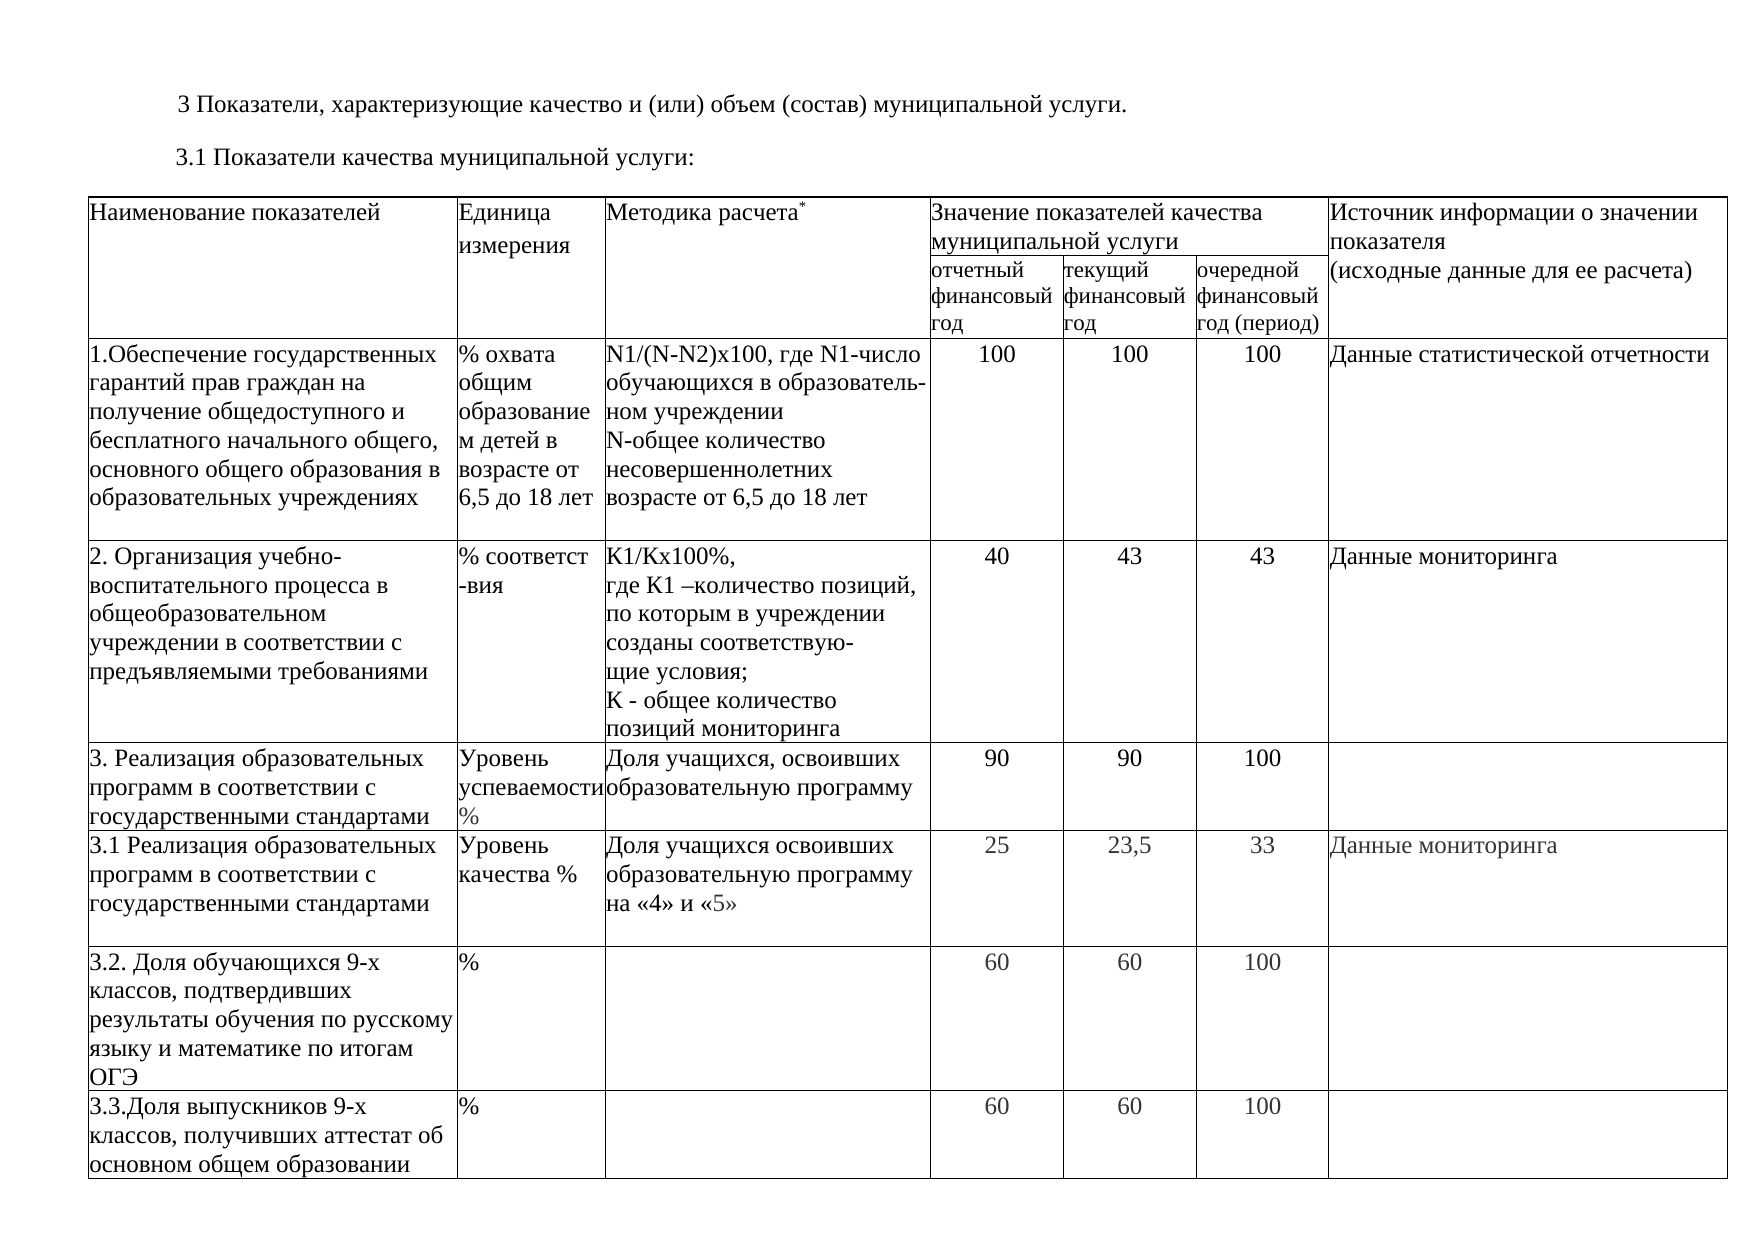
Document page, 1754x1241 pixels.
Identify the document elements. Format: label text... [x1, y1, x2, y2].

table_cell 90 [931, 743, 1063, 829]
text 3 Показатели, характеризующие качество и (или) объем (состав) муниципальной услуги. [177, 89, 1636, 117]
table_cell 90 [1064, 743, 1196, 829]
table_cell 3.2. Доля обучающихся 9-х классов, подтвердивших результаты обучения по русскому языку и математике по итогам ОГЭ [89, 947, 457, 1090]
table_header Источник информации о значении показателя (исходные данные для ее расчета) [1329, 198, 1727, 338]
table_cell [1329, 1091, 1727, 1178]
table_header Единица измерения [458, 198, 605, 338]
table_cell текущий финансовый год [1064, 256, 1196, 338]
table_header Наименование показателей [89, 198, 457, 338]
table_cell [606, 947, 930, 1090]
table_cell 100 [931, 339, 1063, 540]
table_cell Уровень успеваемости % [458, 743, 605, 829]
table_cell 100 [1197, 743, 1328, 829]
table_cell 1.Обеспечение государственных гарантий прав граждан на получение общедоступного и бесплатного начального общего, основного общего образования в образовательных учреждениях [89, 339, 457, 540]
table_header Значение показателей качества муниципальной услуги [931, 198, 1328, 255]
table_cell 2. Организация учебно-воспитательного процесса в общеобразовательном учреждении в соответствии с предъявляемыми требованиями [89, 541, 457, 742]
table_cell Данные мониторинга [1329, 831, 1727, 946]
table_cell [1329, 947, 1727, 1090]
table_header Методика расчета* [606, 198, 930, 338]
table_cell 40 [931, 541, 1063, 742]
table_cell К1/Кх100%, где К1 –количество позиций, по которым в учреждении созданы соответствую- щие условия; К - общее количество позиций мониторинга [606, 541, 930, 742]
table_cell 3. Реализация образовательных программ в соответствии с государственными стандартами [89, 743, 457, 829]
table_cell Уровень качества % [458, 831, 605, 946]
table_cell [606, 1091, 930, 1178]
table_cell 3.3.Доля выпускников 9-х классов, получивших аттестат об основном общем образовании [89, 1091, 457, 1178]
table_cell 100 [1197, 1091, 1328, 1178]
text 3.1 Показатели качества муниципальной услуги: [175, 142, 1636, 171]
table_cell % охвата общим образованием детей в возрасте от 6,5 до 18 лет [458, 339, 605, 540]
table_cell [1329, 743, 1727, 829]
table_cell 60 [1064, 947, 1196, 1090]
table_cell 33 [1197, 831, 1328, 946]
table_cell 25 [931, 831, 1063, 946]
table_cell Данные мониторинга [1329, 541, 1727, 742]
table_cell Доля учащихся, освоивших образовательную программу [606, 743, 930, 829]
table_cell 100 [1064, 339, 1196, 540]
table_cell N1/(N-N2)x100, где N1-число обучающихся в образователь- ном учреждении N-общее количество несовершеннолетних возрасте от 6,5 до 18 лет [606, 339, 930, 540]
table_cell очередной финансовый год (период) [1197, 256, 1328, 338]
table_cell 43 [1197, 541, 1328, 742]
table_cell Данные статистической отчетности [1329, 339, 1727, 540]
table_cell % [458, 947, 605, 1090]
table_cell 100 [1197, 947, 1328, 1090]
table_cell 100 [1197, 339, 1328, 540]
table_cell % [458, 1091, 605, 1178]
table_cell Доля учащихся освоивших образовательную программу на «4» и «5» [606, 831, 930, 946]
table_cell 60 [931, 1091, 1063, 1178]
table_cell 23,5 [1064, 831, 1196, 946]
table_cell 43 [1064, 541, 1196, 742]
table_cell отчетный финансовый год [931, 256, 1063, 338]
table_cell % соответст -вия [458, 541, 605, 742]
table_cell 60 [1064, 1091, 1196, 1178]
table_cell 60 [931, 947, 1063, 1090]
table_cell 3.1 Реализация образовательных программ в соответствии с государственными стандартами [89, 831, 457, 946]
